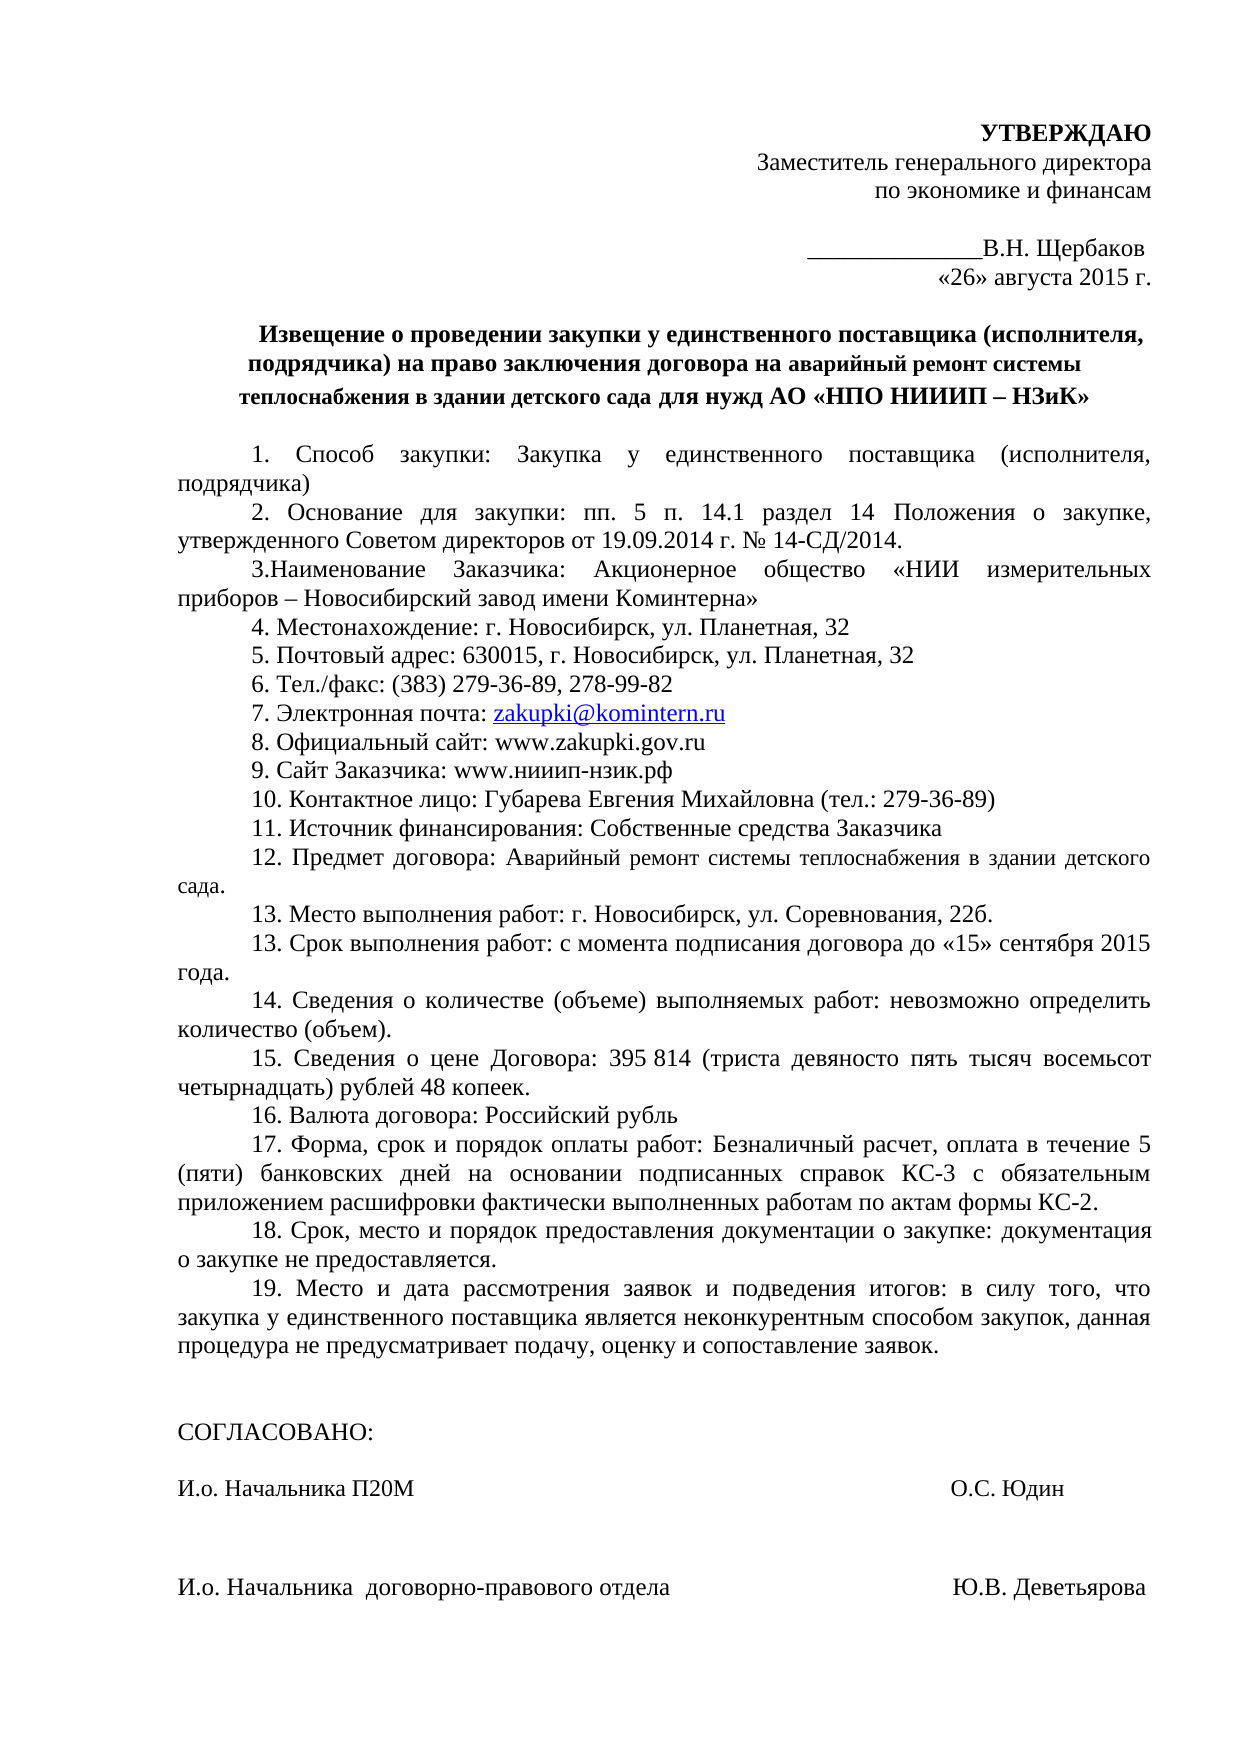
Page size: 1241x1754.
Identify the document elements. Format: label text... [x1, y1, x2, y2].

text 15. Сведения о цене Договора: 395 814 (триста девяносто пять тысяч восемьсот четырнадцать) рублей 48 копеек. [177, 1043, 1152, 1100]
text 13. Срок выполнения работ: с момента подписания договора до «15» сентября 2015 года. [177, 928, 1152, 985]
text Заместитель генерального директора [177, 147, 1152, 176]
text 1. Способ закупки: Закупка у единственного поставщика (исполнителя, подрядчика) [177, 439, 1152, 497]
text 3.Наименование Заказчика: Акционерное общество «НИИ измерительных приборов – Новосибирский завод имени Коминтерна» [177, 554, 1152, 612]
text 5. Почтовый адрес: 630015, г. Новосибирск, ул. Планетная, 32 [177, 640, 1152, 669]
text 7. Электронная почта: zakupki@komintern.ru [177, 698, 1152, 727]
text Извещение о проведении закупки у единственного поставщика (исполнителя, подрядчика) на право заключения договора на аварийный ремонт системы теплоснабжения в здании детского сада для нужд АО «НПО НИИИП – НЗиК» [177, 319, 1152, 410]
text 18. Срок, место и порядок предоставления документации о закупке: документация о закупке не предоставляется. [177, 1215, 1152, 1273]
text И.о. Начальника договорно-правового отдела Ю.В. Деветьярова [177, 1572, 1152, 1601]
text И.о. Начальника П20М О.С. Юдин [177, 1474, 1152, 1502]
text «26» августа 2015 г. [177, 262, 1152, 291]
text 13. Место выполнения работ: г. Новосибирск, ул. Соревнования, 22б. [177, 899, 1152, 928]
text по экономике и финансам [177, 176, 1152, 204]
text 12. Предмет договора: Аварийный ремонт системы теплоснабжения в здании детского сада. [177, 842, 1152, 899]
text 6. Тел./факс: (383) 279-36-89, 278-99-82 [177, 669, 1152, 698]
text 8. Официальный сайт: www.zakupki.gov.ru [177, 727, 1152, 755]
text УТВЕРЖДАЮ [103, 118, 1152, 147]
text 14. Сведения о количестве (объеме) выполняемых работ: невозможно определить количество (объем). [177, 985, 1152, 1043]
text 19. Место и дата рассмотрения заявок и подведения итогов: в силу того, что закупка у единственного поставщика является неконкурентным способом закупок, данная процедура не предусматривает подачу, оценку и сопоставление заявок. [177, 1273, 1152, 1359]
text 10. Контактное лицо: Губарева Евгения Михайловна (тел.: 279-36-89) [177, 784, 1152, 813]
text 9. Сайт Заказчика: www.нииип-нзик.рф [177, 755, 1152, 784]
text 16. Валюта договора: Российский рубль [177, 1100, 1152, 1129]
text 2. Основание для закупки: пп. 5 п. 14.1 раздел 14 Положения о закупке, утвержденного Советом директоров от 19.09.2014 г. № 14-СД/2014. [177, 497, 1152, 554]
text ______________В.Н. Щербаков [177, 233, 1152, 262]
text 17. Форма, срок и порядок оплаты работ: Безналичный расчет, оплата в течение 5 (пяти) банковских дней на основании подписанных справок КС-3 с обязательным приложением расшифровки фактически выполненных работам по актам формы КС-2. [177, 1129, 1152, 1215]
text СОГЛАСОВАНО: [177, 1417, 1152, 1445]
text 4. Местонахождение: г. Новосибирск, ул. Планетная, 32 [177, 612, 1152, 640]
text 11. Источник финансирования: Собственные средства Заказчика [177, 813, 1152, 842]
